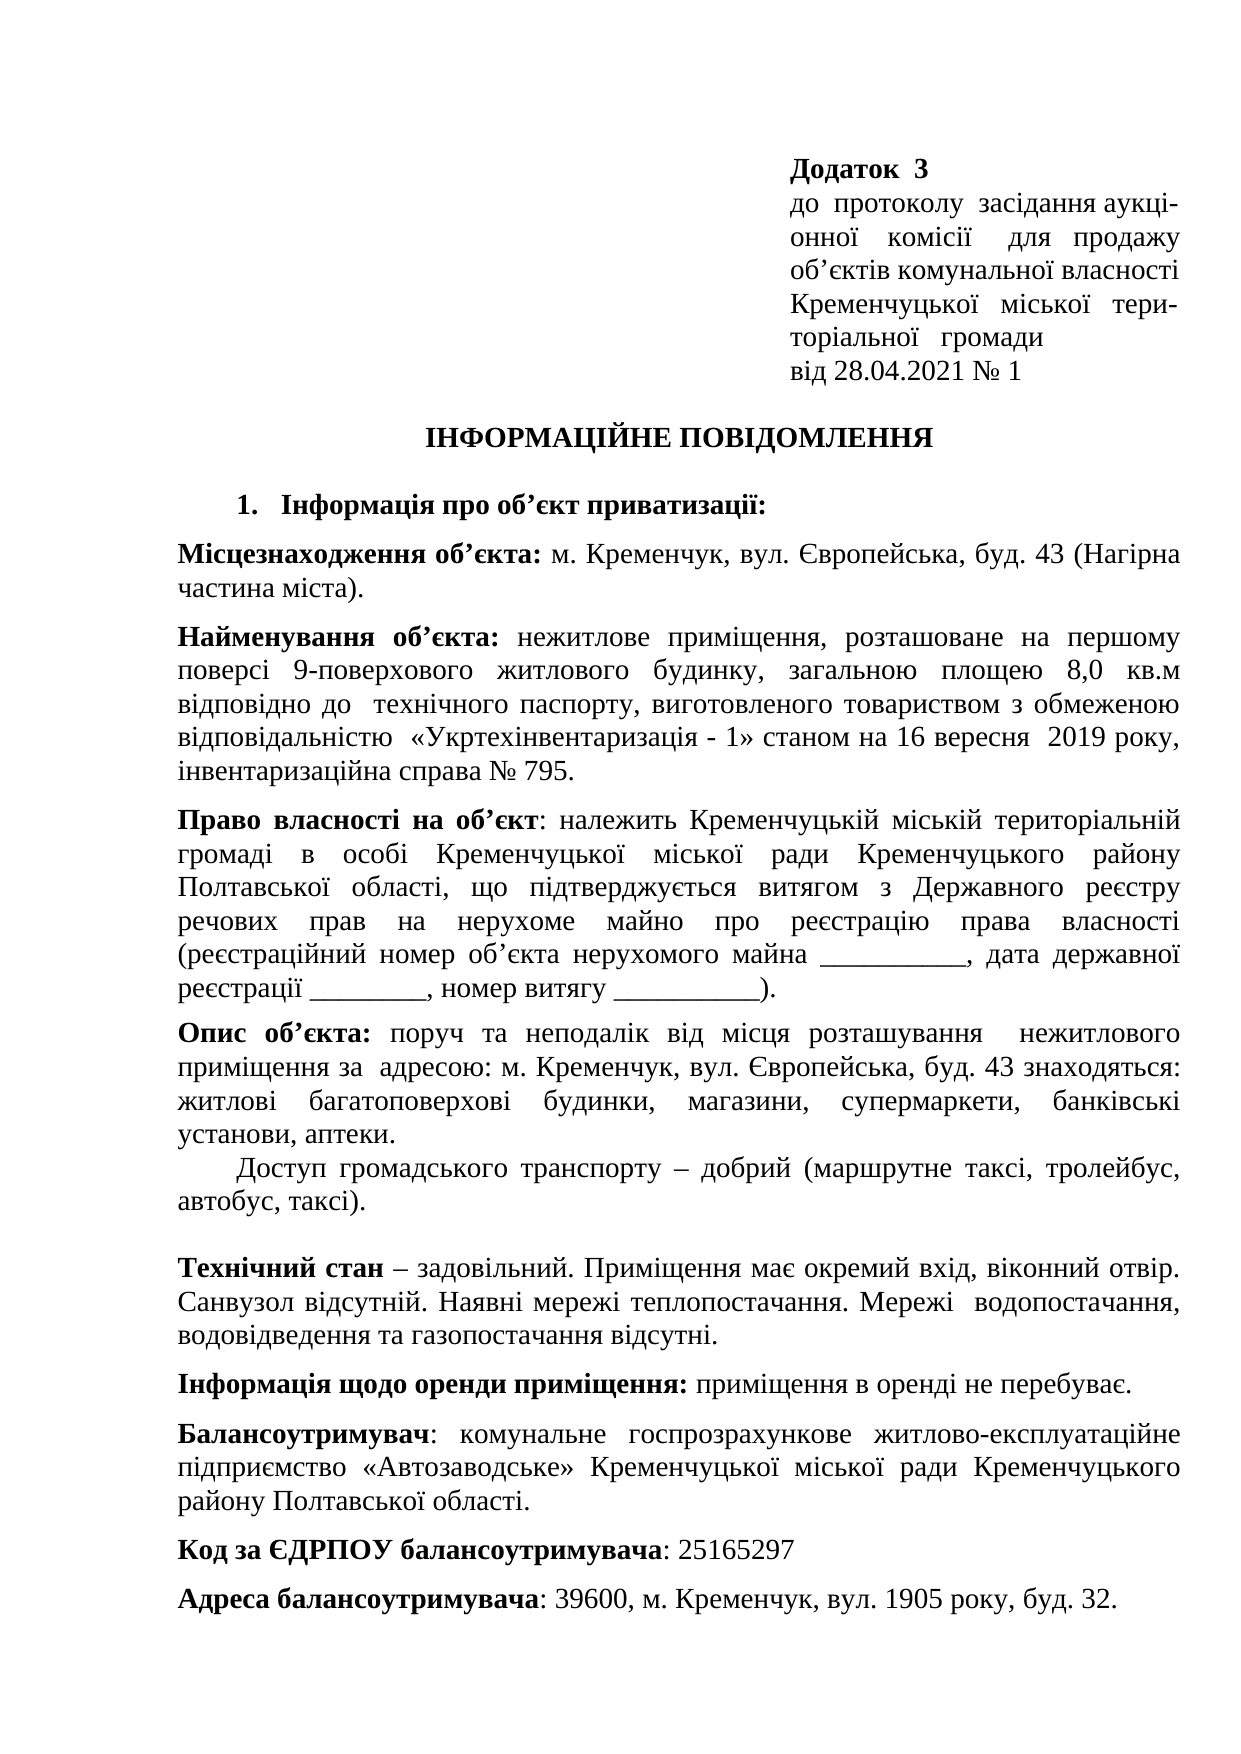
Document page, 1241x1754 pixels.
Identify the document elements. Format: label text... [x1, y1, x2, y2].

text Технічний стан – задовільний. Приміщення має окремий вхід, віконний отвір. Санвузол відсутній. Наявні мережі теплопостачання. Мережі водопостачання, водовідведення та газопостачання відсутні. [177, 1250, 1181, 1351]
text Опис об’єкта: поруч та неподалік від місця розташування нежитлового приміщення за адресою: м. Кременчук, вул. Європейська, буд. 43 знаходяться: житлові багатоповерхові будинки, магазини, супермаркети, банківські установи, аптеки. [177, 1016, 1181, 1150]
text Код за ЄДРПОУ балансоутримувача: 25165297 [177, 1532, 1181, 1566]
text Кременчуцької міської тери- [177, 286, 1181, 319]
text об’єктів комунальної власності [177, 252, 1181, 286]
text Право власності на об’єкт: належить Кременчуцькій міській територіальній громаді в особі Кременчуцької міської ради Кременчуцького району Полтавської області, що підтверджується витягом з Державного реєстру речових прав на нерухоме майно про реєстрацію права власності (реєстраційний номер об’єкта нерухомого майна __________, дата державної реєстрації ________, номер витягу __________). [177, 802, 1181, 1003]
text Доступ громадського транспорту – добрий (маршрутне таксі, тролейбус, автобус, таксі). [177, 1150, 1181, 1217]
text Додаток 3 [177, 152, 1181, 185]
text Інформація щодо оренди приміщення: приміщення в оренді не перебуває. [177, 1367, 1181, 1400]
text Адреса балансоутримувача: 39600, м. Кременчук, вул. 1905 року, буд. 32. [177, 1581, 1181, 1615]
text онної комісії для продажу [177, 219, 1181, 252]
text Найменування об’єкта: нежитлове приміщення, розташоване на першому поверсі 9-поверхового житлового будинку, загальною площею 8,0 кв.м відповідно до технічного паспорту, виготовленого товариством з обмеженою відповідальністю «Укртехінвентаризація - 1» станом на 16 вересня 2019 року, інвентаризаційна справа № 795. [177, 619, 1181, 787]
text ІНФОРМАЦІЙНЕ ПОВІДОМЛЕННЯ [177, 420, 1181, 453]
text від 28.04.2021 № 1 [177, 353, 1181, 386]
text до протоколу засідання аукці- [177, 185, 1181, 219]
text Місцезнаходження об’єкта: м. Кременчук, вул. Європейська, буд. 43 (Нагірна частина міста). [177, 536, 1181, 603]
list Інформація про об’єкт приватизації: [236, 487, 1181, 521]
text Балансоутримувач: комунальне госпрозрахункове житлово-експлуатаційне підприємство «Автозаводське» Кременчуцької міської ради Кременчуцького району Полтавської області. [177, 1416, 1181, 1516]
text торіальної громади [177, 319, 1181, 353]
